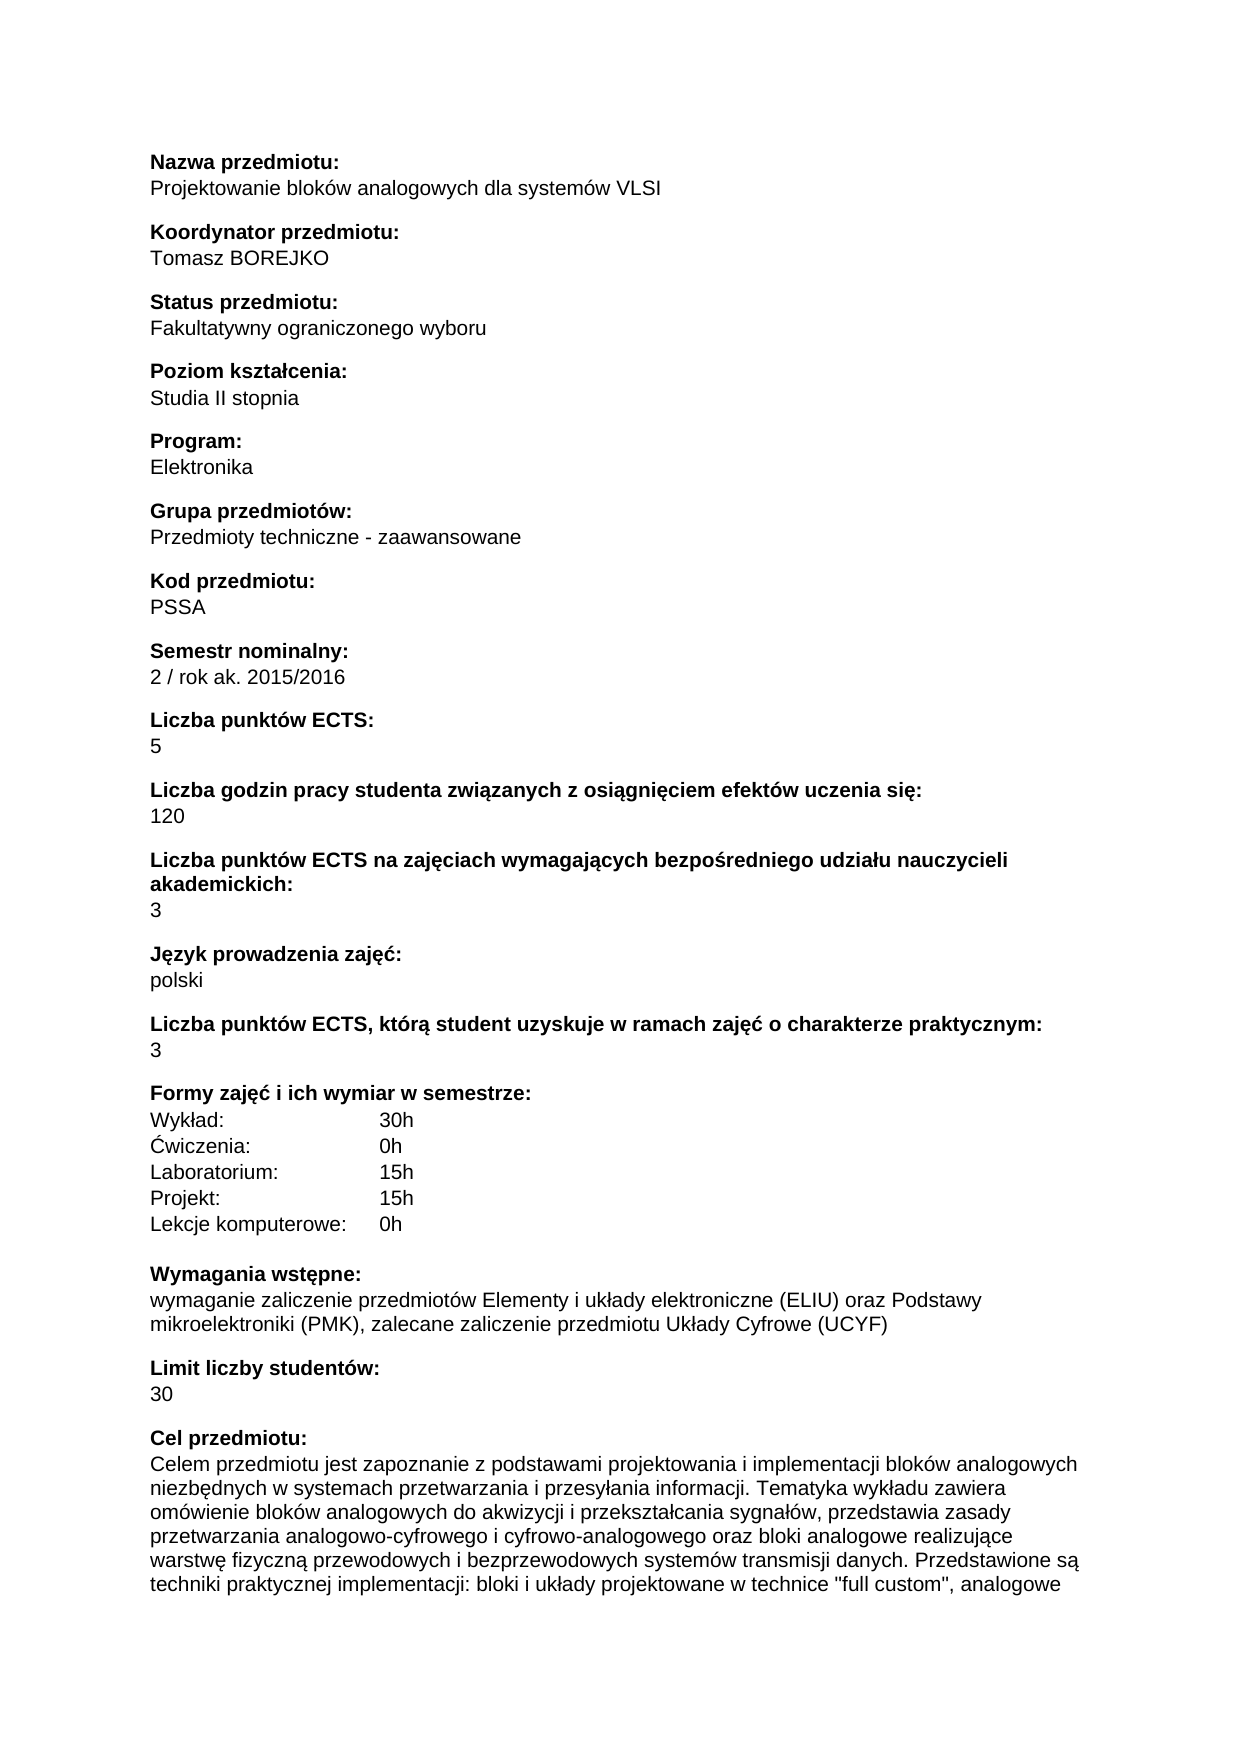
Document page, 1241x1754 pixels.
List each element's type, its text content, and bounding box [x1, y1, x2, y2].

text Przedmioty techniczne - zaawansowane [150, 525, 1090, 549]
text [150, 1452, 1090, 1595]
text Język prowadzenia zajęć: [150, 942, 1090, 966]
text Projektowanie bloków analogowych dla systemów VLSI [150, 176, 1090, 200]
text 5 [150, 734, 1090, 758]
text Kod przedmiotu: [150, 569, 1090, 593]
table_cell Ćwiczenia: [140, 1134, 367, 1158]
text polski [150, 968, 1090, 992]
table_cell Lekcje komputerowe: [140, 1212, 367, 1236]
text Status przedmiotu: [150, 289, 1090, 313]
table_cell 0h [369, 1210, 597, 1236]
text Elektronika [150, 455, 1090, 479]
table_cell Laboratorium: [140, 1160, 367, 1184]
text Formy zajęć i ich wymiar w semestrze: [150, 1081, 1090, 1105]
text Studia II stopnia [150, 385, 1090, 409]
text Liczba punktów ECTS: [150, 708, 1090, 732]
text Liczba godzin pracy studenta związanych z osiągnięciem efektów uczenia się: [150, 778, 1090, 802]
text 30 [150, 1382, 1090, 1406]
table_cell 15h [369, 1158, 597, 1184]
text Wymagania wstępne: [150, 1262, 1090, 1286]
text Liczba punktów ECTS, którą student uzyskuje w ramach zajęć o charakterze praktycznym: [150, 1011, 1090, 1035]
table_header 30h [369, 1108, 597, 1132]
text Limit liczby studentów: [150, 1356, 1090, 1380]
text PSSA [150, 595, 1090, 619]
text Program: [150, 429, 1090, 453]
text Grupa przedmiotów: [150, 499, 1090, 523]
table_cell 15h [369, 1184, 597, 1210]
table_cell Projekt: [140, 1186, 367, 1210]
text Fakultatywny ograniczonego wyboru [150, 316, 1090, 339]
text 120 [150, 804, 1090, 828]
text Poziom kształcenia: [150, 359, 1090, 383]
text Koordynator przedmiotu: [150, 220, 1090, 244]
text 3 [150, 1037, 1090, 1061]
text Liczba punktów ECTS na zajęciach wymagających bezpośredniego udziału nauczycieli akademickich: [150, 848, 1090, 896]
text Tomasz BOREJKO [150, 246, 1090, 270]
text Semestr nominalny: [150, 638, 1090, 662]
table_header Wykład: [140, 1108, 367, 1132]
text wymaganie zaliczenie przedmiotów Elementy i układy elektroniczne (ELIU) oraz Podstawy mikroelektroniki (PMK), zalecane zaliczenie przedmiotu Układy Cyfrowe (UCYF) [150, 1288, 1090, 1336]
text 2 / rok ak. 2015/2016 [150, 664, 1090, 688]
text Cel przedmiotu: [150, 1426, 1090, 1449]
text Nazwa przedmiotu: [150, 150, 1090, 174]
text 3 [150, 898, 1090, 922]
table_cell 0h [369, 1132, 597, 1158]
